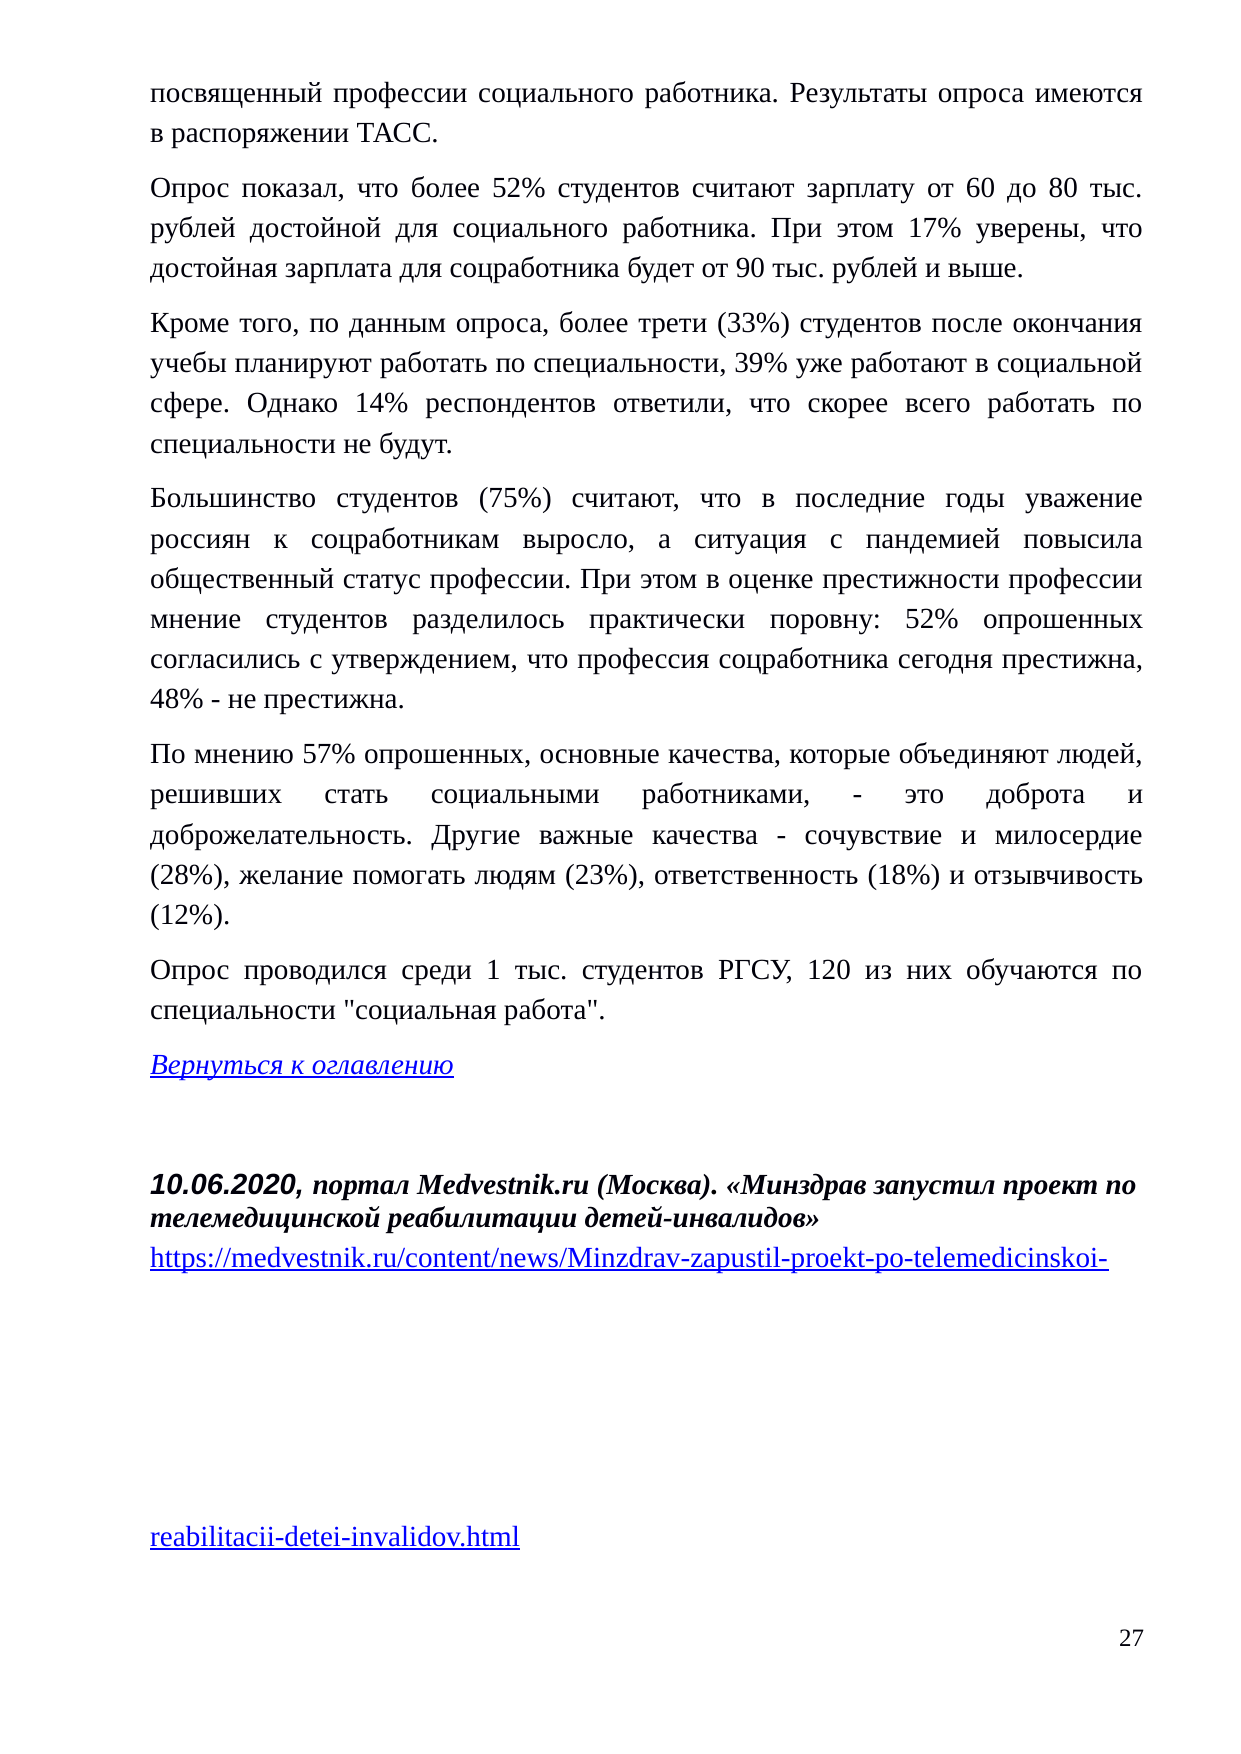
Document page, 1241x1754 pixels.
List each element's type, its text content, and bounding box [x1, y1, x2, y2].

text Опрос проводился среди 1 тыс. студентов РГСУ, 120 из них обучаются по специальности "социальная работа". [150, 952, 1144, 1026]
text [150, 75, 1144, 149]
text Вернуться к оглавлению [150, 1047, 1144, 1081]
text По мнению 57% опрошенных, основные качества, которые объединяют людей, решивших стать социальными работниками, - это доброта и доброжелательность. Другие важные качества - сочувствие и милосердие (28%), желание помогать людям (23%), ответственность (18%) и отзывчивость (12%). [150, 736, 1144, 931]
text Кроме того, по данным опроса, более трети (33%) студентов после окончания учебы планируют работать по специальности, 39% уже работают в социальной сфере. Однако 14% респондентов ответили, что скорее всего работать по специальности не будут. [150, 305, 1144, 459]
text Опрос показал, что более 52% студентов считают зарплату от 60 до 80 тыс. рублей достойной для социального работника. При этом 17% уверены, что достойная зарплата для соцработника будет от 90 тыс. рублей и выше. [150, 170, 1144, 284]
text Большинство студентов (75%) считают, что в последние годы уважение россиян к соцработникам выросло, а ситуация с пандемией повысила общественный статус профессии. При этом в оценке престижности профессии мнение студентов разделилось практически поровну: 52% опрошенных согласились с утверждением, что профессия соцработника сегодня престижна, 48% - не престижна. [150, 481, 1144, 715]
subtitle 10.06.2020, портал Medvestnik.ru (Москва). «Минздрав запустил проект по телемедицинской реабилитации детей-инвалидов» [150, 1167, 1144, 1234]
text https://medvestnik.ru/content/news/Minzdrav-zapustil-proekt-po-telemedicinskoi-reabilitacii-detei-invalidov.html [150, 1240, 1144, 1609]
